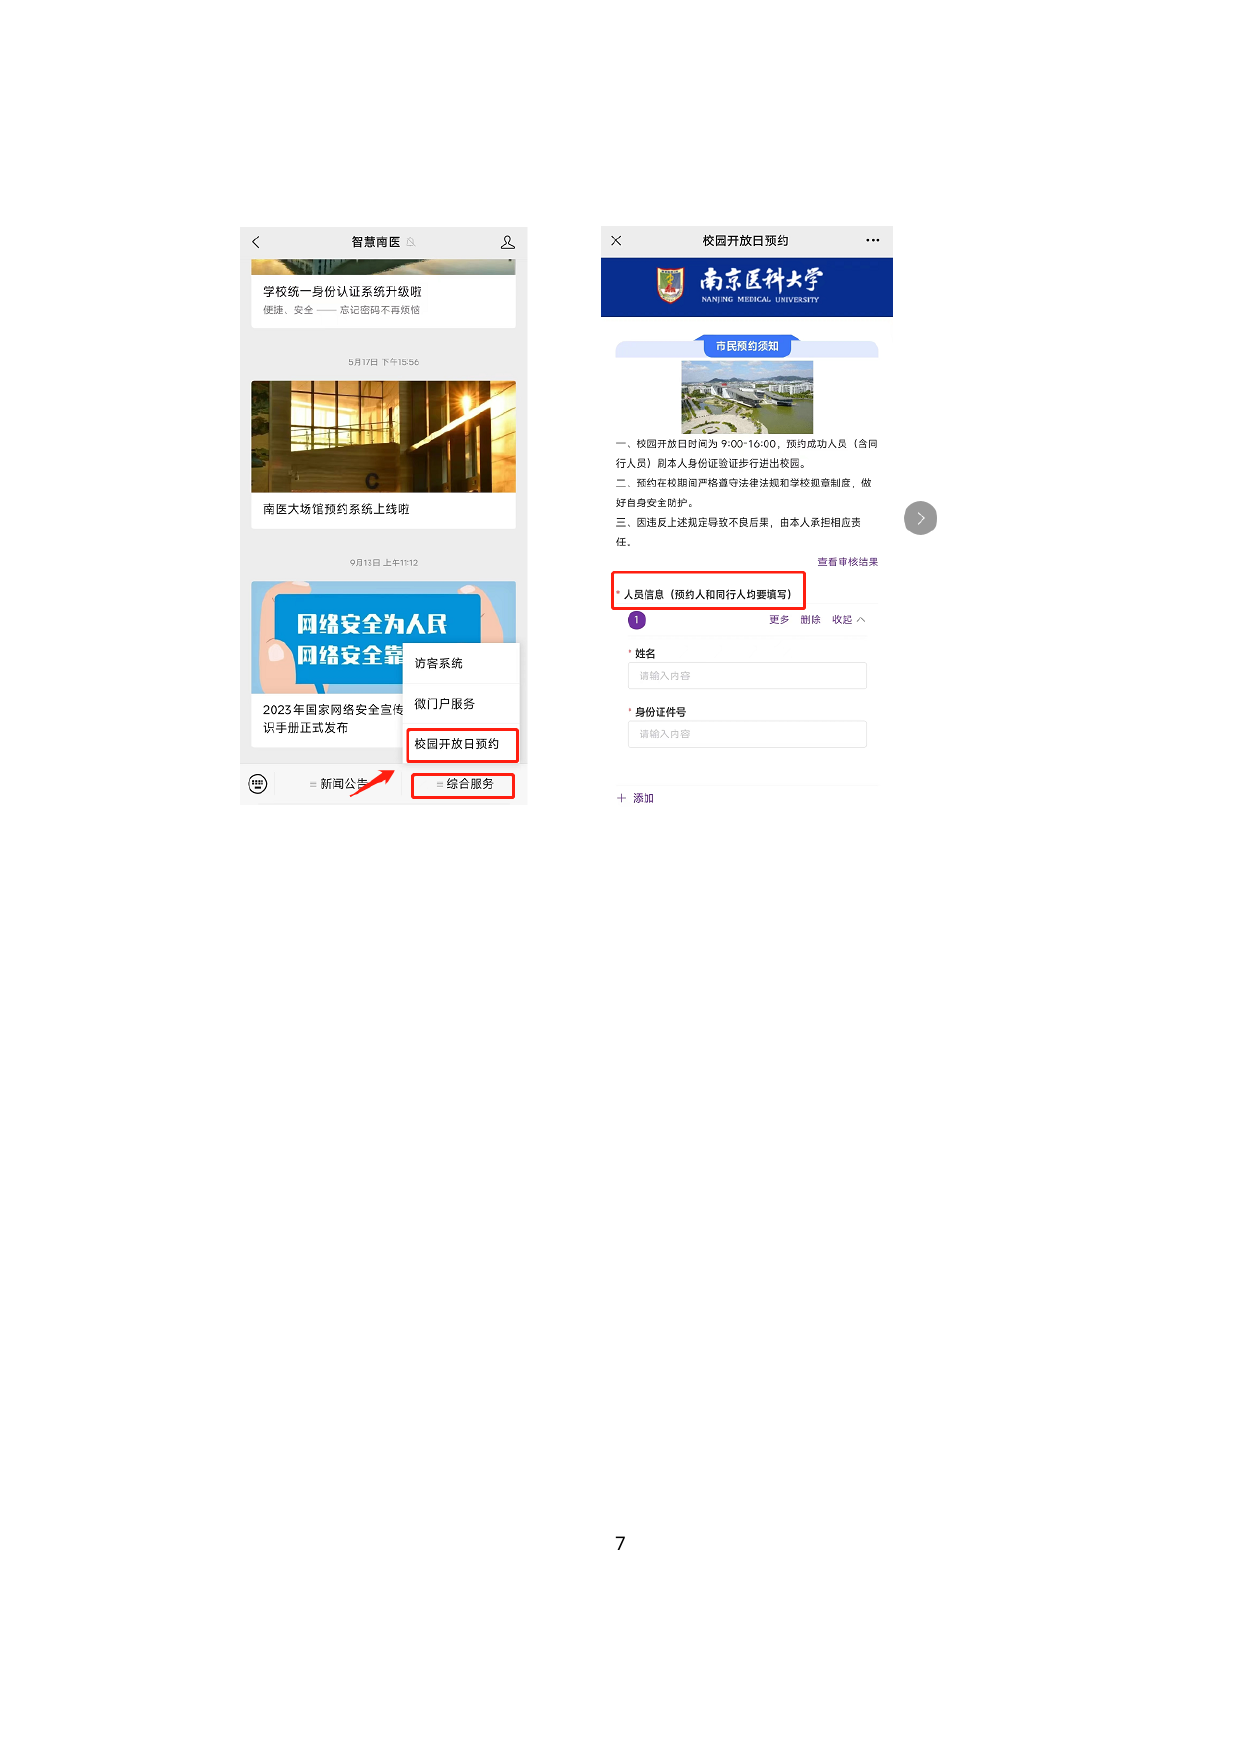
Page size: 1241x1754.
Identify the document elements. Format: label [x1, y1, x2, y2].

picture [585, 224, 952, 807]
picture [237, 227, 540, 807]
